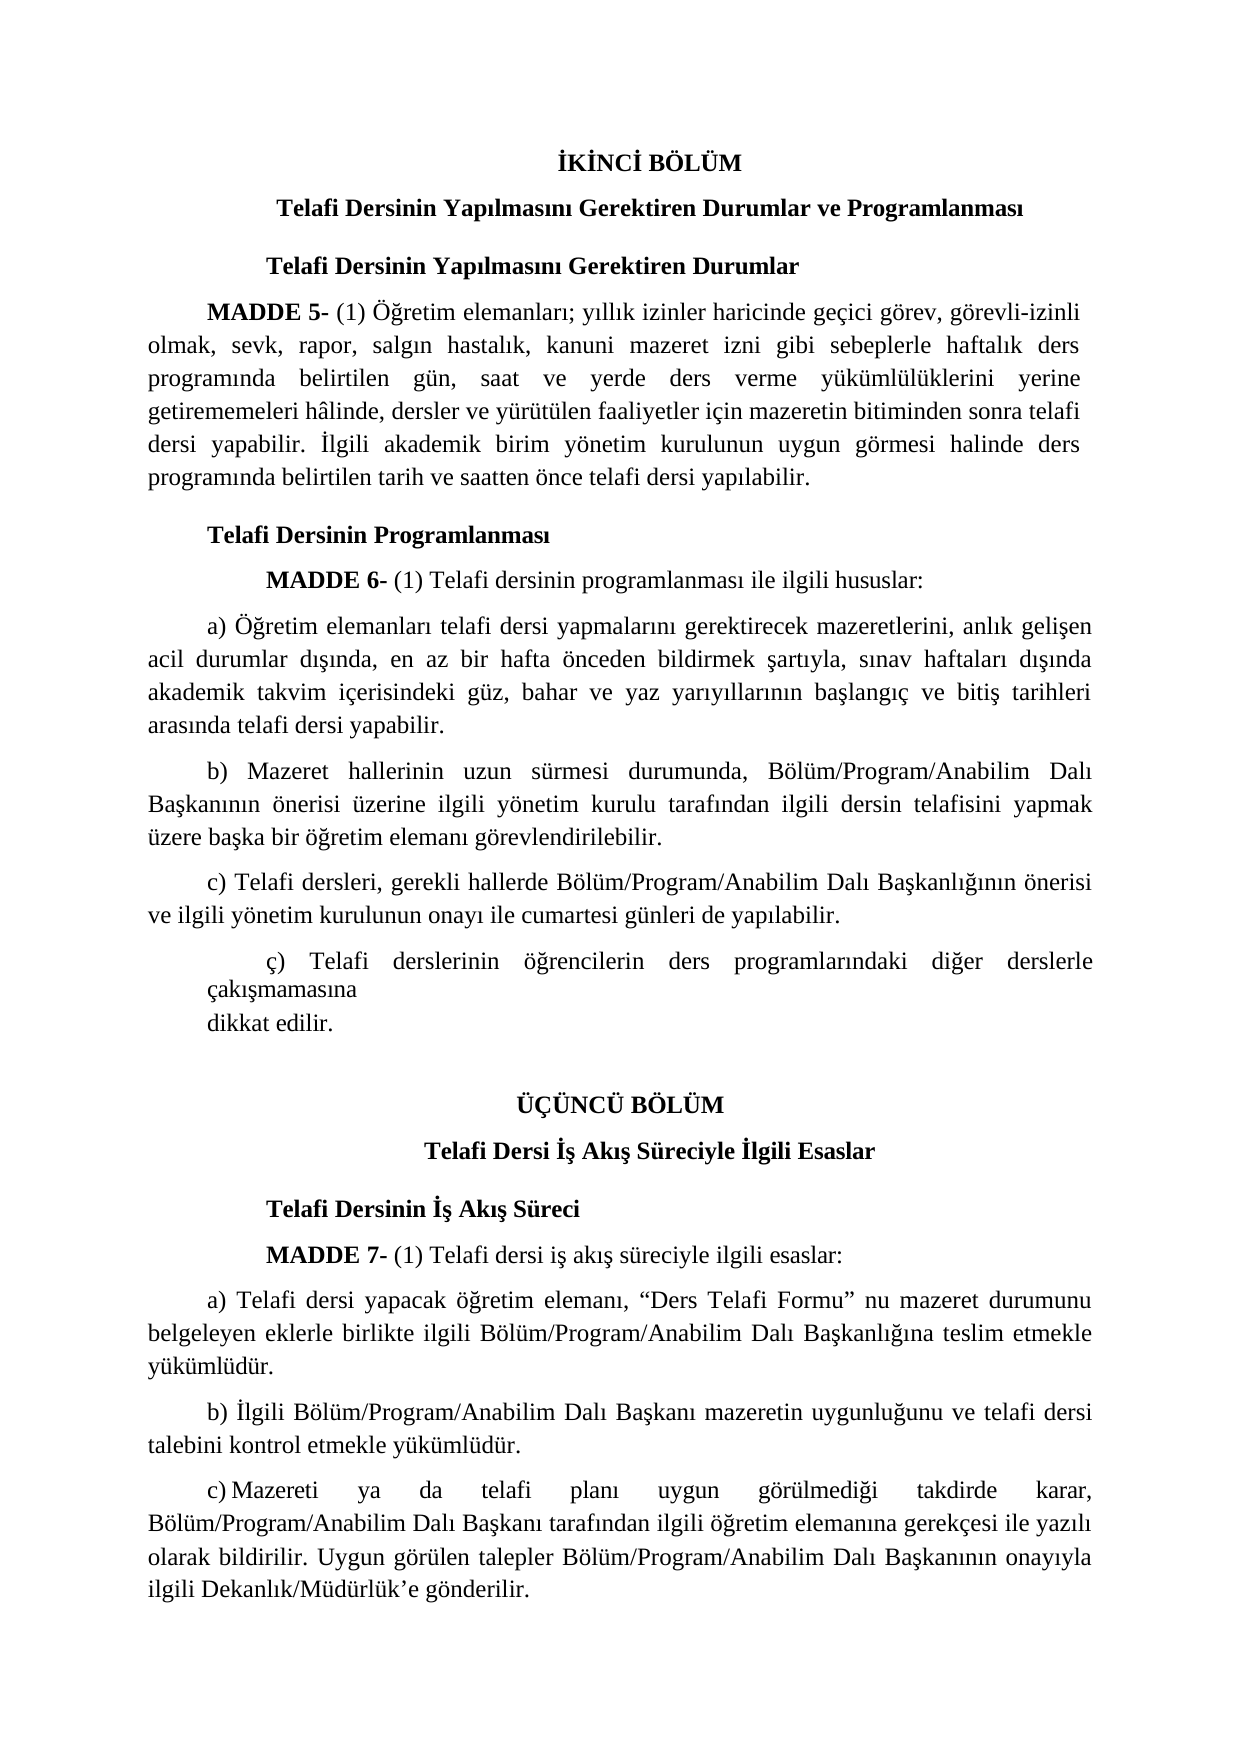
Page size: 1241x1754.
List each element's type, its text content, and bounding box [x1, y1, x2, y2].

list İlgili Bölüm/Program/Anabilim Dalı Başkanı mazeretin uygunluğunu ve telafi dersi talebini kontrol etmekle yükümlüdür. [148, 1397, 1093, 1459]
list Telafi dersleri, gerekli hallerde Bölüm/Program/Anabilim Dalı Başkanlığının önerisi ve ilgili yönetim kurulunun onayı ile cumartesi günleri de yapılabilir. [148, 867, 1093, 929]
subtitle İKİNCİ BÖLÜM [148, 148, 1093, 176]
list Telafi dersi yapacak öğretim elemanı, “Ders Telafi Formu” nu mazeret durumunu belgeleyen eklerle birlikte ilgili Bölüm/Program/Anabilim Dalı Başkanlığına teslim etmekle yükümlüdür. [148, 1285, 1093, 1380]
list Mazeret hallerinin uzun sürmesi durumunda, Bölüm/Program/Anabilim Dalı Başkanının önerisi üzerine ilgili yönetim kurulu tarafından ilgili dersin telafisini yapmak üzere başka bir öğretim elemanı görevlendirilebilir. [148, 756, 1093, 851]
subtitle Telafi Dersi İş Akış Süreciyle İlgili Esaslar [148, 1136, 1093, 1165]
text MADDE 5- (1) Öğretim elemanları; yıllık izinler haricinde geçici görev, görevli-izinli olmak, sevk, rapor, salgın hastalık, kanuni mazeret izni gibi sebeplerle haftalık ders programında belirtilen gün, saat ve yerde ders verme yükümlülüklerini yerine getirememeleri hâlinde, dersler ve yürütülen faaliyetler için mazeretin bitiminden sonra telafi dersi yapabilir. İlgili akademik birim yönetim kurulunun uygun görmesi halinde ders programında belirtilen tarih ve saatten önce telafi dersi yapılabilir. [148, 297, 1081, 491]
text dikkat edilir. [148, 1008, 1093, 1036]
text Telafi Dersinin Yapılmasını Gerektiren Durumlar [207, 251, 1093, 280]
list Öğretim elemanları telafi dersi yapmalarını gerektirecek mazeretlerini, anlık gelişen acil durumlar dışında, en az bir hafta önceden bildirmek şartıyla, sınav haftaları dışında akademik takvim içerisindeki güz, bahar ve yaz yarıyıllarının başlangıç ve bitiş tarihleri arasında telafi dersi yapabilir. [148, 611, 1093, 739]
text ç) Telafi derslerinin öğrencilerin ders programlarındaki diğer derslerle çakışmamasına [207, 946, 1093, 1003]
text MADDE 7- (1) Telafi dersi iş akış süreciyle ilgili esaslar: [207, 1240, 1093, 1268]
text MADDE 6- (1) Telafi dersinin programlanması ile ilgili hususlar: [207, 566, 1093, 594]
list Mazereti ya da telafi planı uygun görülmediği takdirde karar, Bölüm/Program/Anabilim Dalı Başkanı tarafından ilgili öğretim elemanına gerekçesi ile yazılı olarak bildirilir. Uygun görülen talepler Bölüm/Program/Anabilim Dalı Başkanının onayıyla ilgili Dekanlık/Müdürlük’e gönderilir. [148, 1476, 1093, 1603]
text Telafi Dersinin İş Akış Süreci [207, 1194, 1093, 1223]
subtitle Telafi Dersinin Yapılmasını Gerektiren Durumlar ve Programlanması [148, 193, 1093, 222]
subtitle Telafi Dersinin Programlanması [207, 520, 1107, 549]
subtitle ÜÇÜNCÜ BÖLÜM [148, 1091, 1093, 1119]
